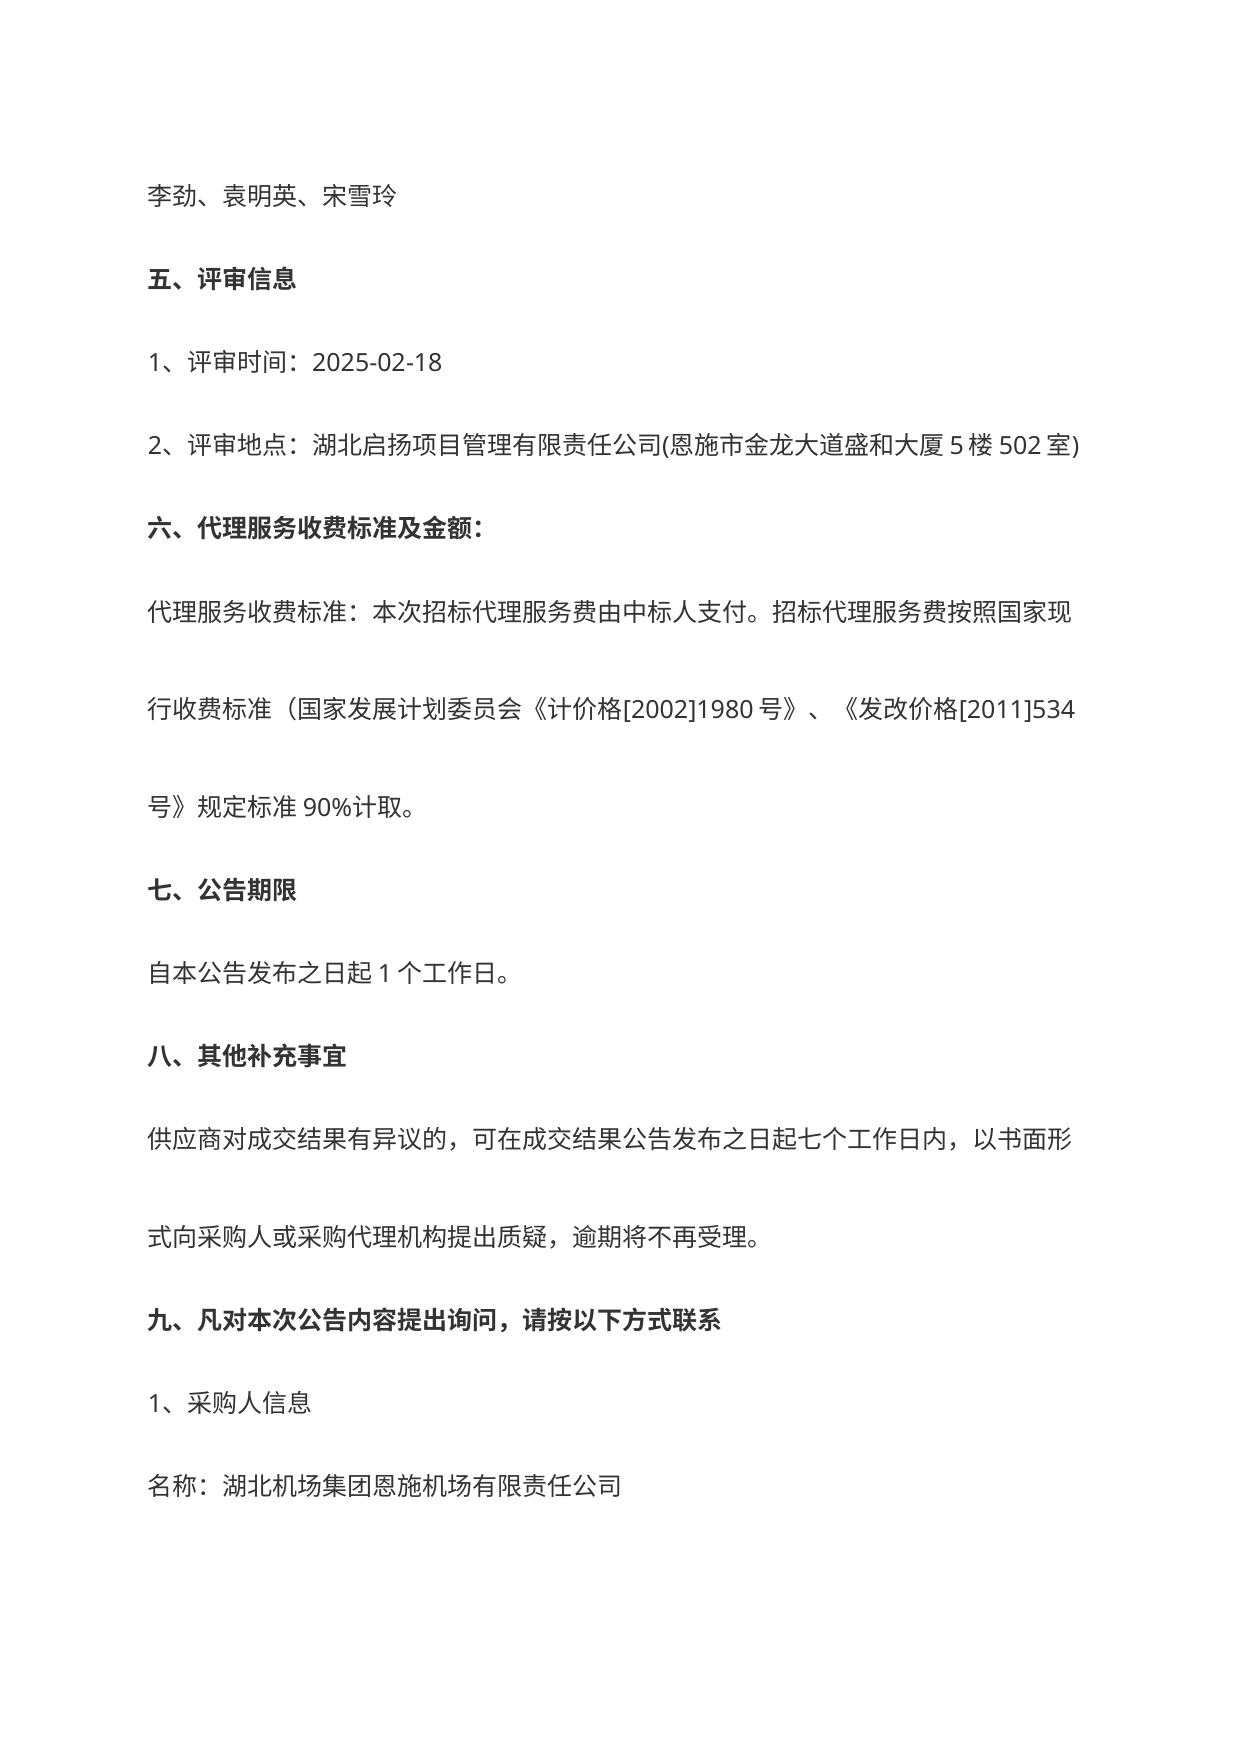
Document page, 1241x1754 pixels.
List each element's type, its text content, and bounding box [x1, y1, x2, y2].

text 五、评审信息 [148, 245, 1093, 310]
text 代理服务收费标准：本次招标代理服务费由中标人支付。招标代理服务费按照国家现行收费标准（国家发展计划委员会《计价格[2002]1980号》、《发改价格[2011]534号》规定标准90%计取。 [148, 578, 1093, 838]
text 八、其他补充事宜 [148, 1022, 1093, 1087]
text 九、凡对本次公告内容提出询问，请按以下方式联系 [148, 1286, 1093, 1351]
text 1、评审时间：2025-02-18 [148, 328, 1093, 393]
text 2、评审地点：湖北启扬项目管理有限责任公司(恩施市金龙大道盛和大厦5楼502室) [148, 411, 1093, 476]
text 六、代理服务收费标准及金额： [148, 494, 1093, 559]
text 李劲、袁明英、宋雪玲 [148, 162, 1093, 227]
text 名称：湖北机场集团恩施机场有限责任公司 [148, 1452, 1093, 1517]
text 1、采购人信息 [148, 1369, 1093, 1434]
text 供应商对成交结果有异议的，可在成交结果公告发布之日起七个工作日内，以书面形式向采购人或采购代理机构提出质疑，逾期将不再受理。 [148, 1105, 1093, 1268]
text 七、公告期限 [148, 856, 1093, 921]
text 自本公告发布之日起1个工作日。 [148, 939, 1093, 1004]
